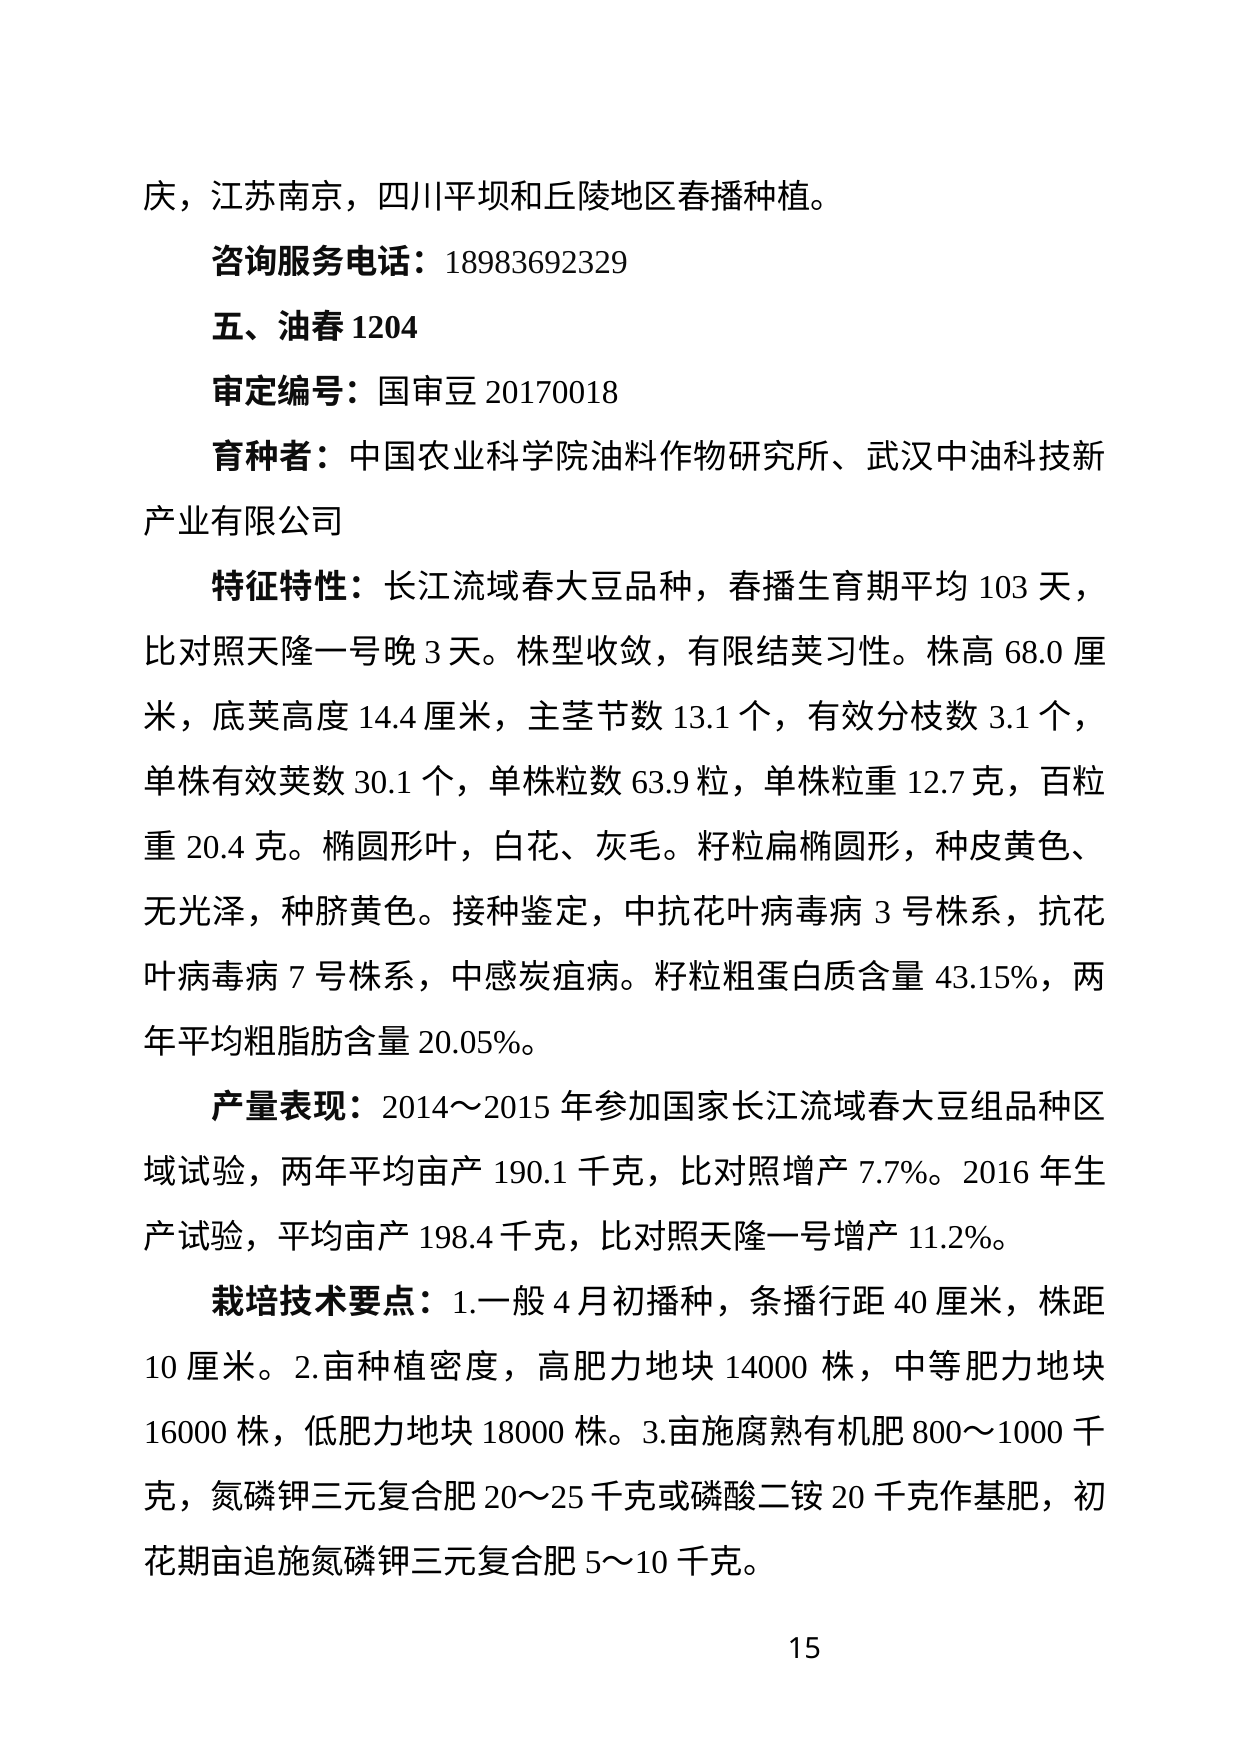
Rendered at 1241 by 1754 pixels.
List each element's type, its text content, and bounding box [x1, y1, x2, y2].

text 育种者：中国农业科学院油料作物研究所、武汉中油科技新产业有限公司 [144, 422, 1106, 552]
text 五、油春1204 [144, 292, 1106, 357]
text 咨询服务电话：18983692329 [144, 227, 1106, 292]
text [144, 162, 1106, 227]
text 特征特性：长江流域春大豆品种，春播生育期平均 103 天，比对照天隆一号晚3天。株型收敛，有限结荚习性。株高 68.0 厘米，底荚高度14.4厘米，主茎节数13.1个，有效分枝数 3.1个，单株有效荚数 30.1 个，单株粒数 63.9粒，单株粒重 12.7克，百粒重 20.4 克。椭圆形叶，白花、灰毛。籽粒扁椭圆形，种皮黄色、无光泽，种脐黄色。接种鉴定，中抗花叶病毒病 3 号株系，抗花叶病毒病 7 号株系，中感炭疽病。籽粒粗蛋白质含量 43.15%，两年平均粗脂肪含量 20.05%。 [144, 552, 1106, 1072]
text 栽培技术要点：1.一般4月初播种，条播行距40厘米，株距10厘米。2.亩种植密度，高肥力地块14000 株，中等肥力地块16000 株，低肥力地块18000 株。3.亩施腐熟有机肥800～1000 千克，氮磷钾三元复合肥20～25千克或磷酸二铵 20 千克作基肥，初花期亩追施氮磷钾三元复合肥 5～10 千克。 [144, 1267, 1106, 1592]
text 产量表现：2014～2015 年参加国家长江流域春大豆组品种区域试验，两年平均亩产 190.1 千克，比对照增产 7.7%。2016 年生产试验，平均亩产 198.4千克，比对照天隆一号增产 11.2%。 [144, 1072, 1106, 1267]
text 审定编号：国审豆 20170018 [144, 357, 1106, 422]
